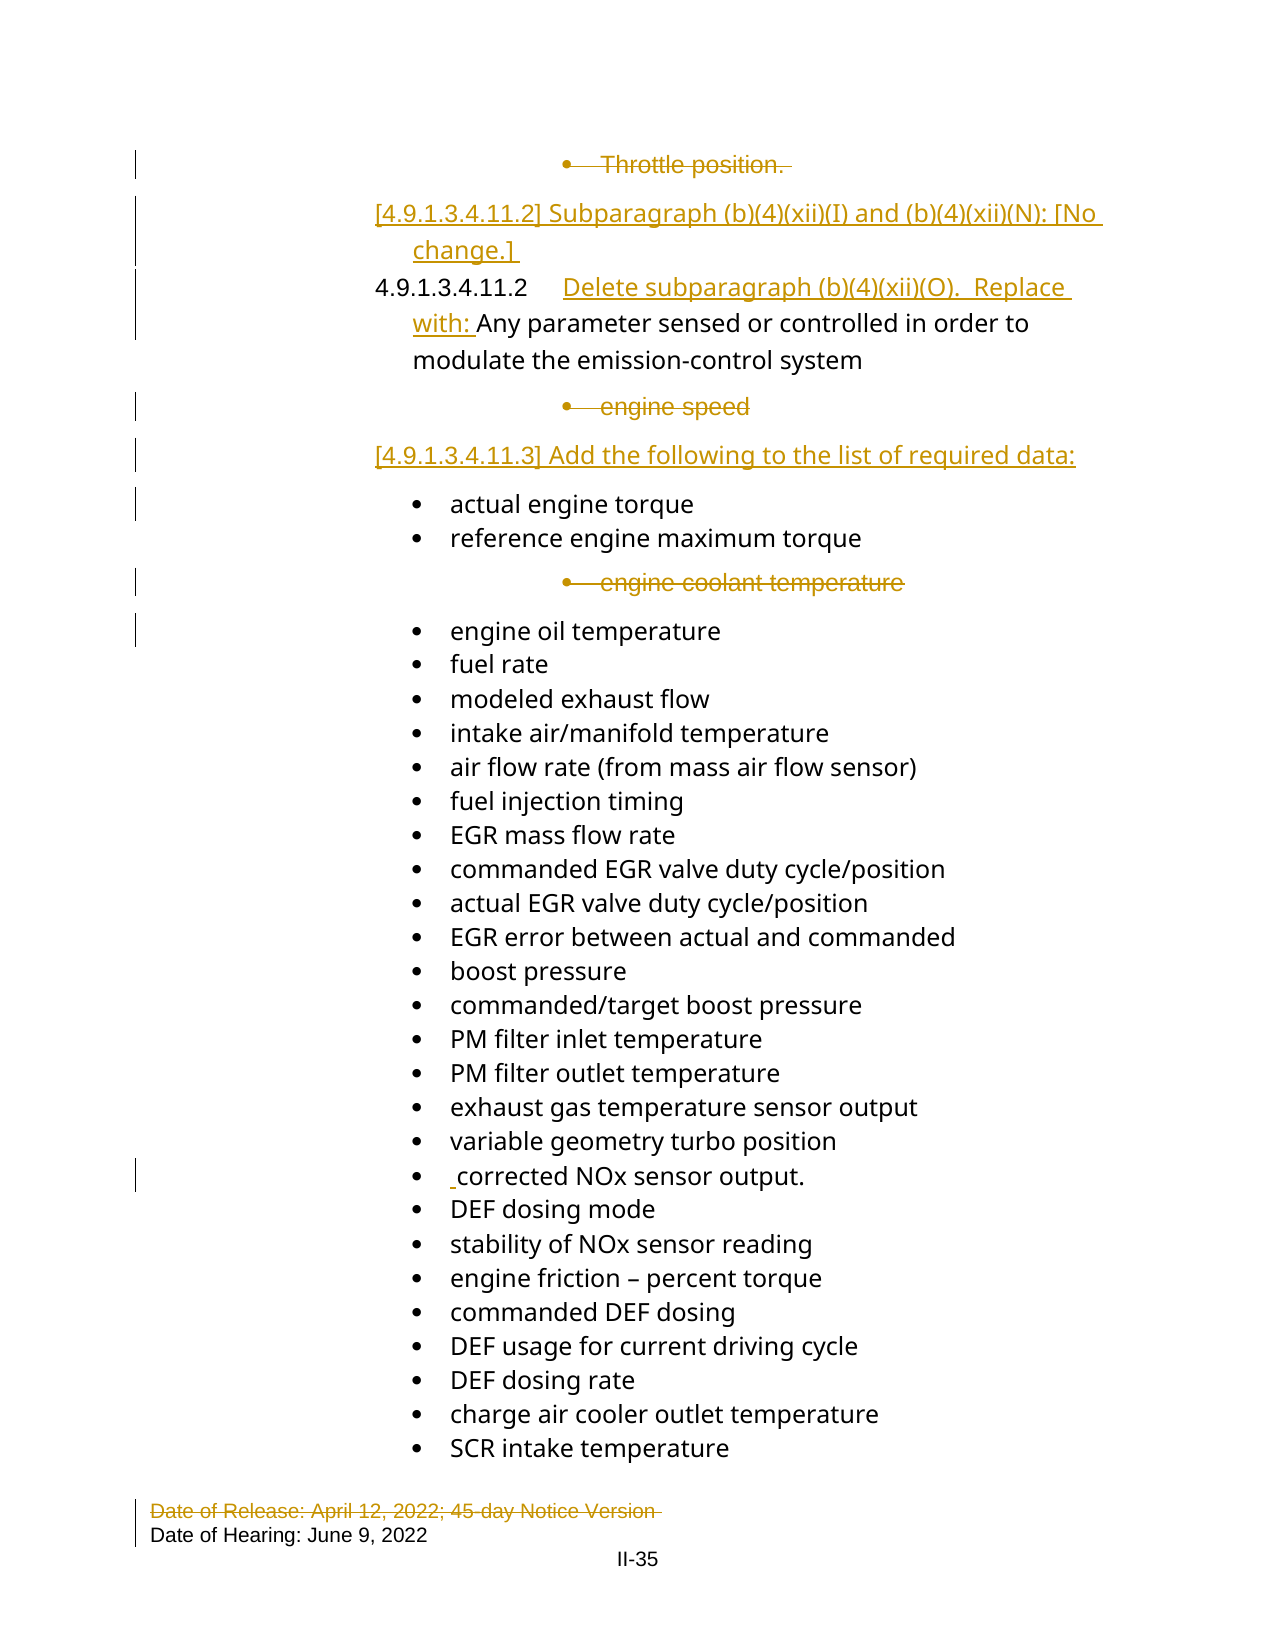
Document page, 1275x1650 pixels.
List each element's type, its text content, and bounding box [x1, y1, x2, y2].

list exhaust gas temperature sensor output [412, 1090, 1125, 1124]
list EGR mass flow rate [412, 817, 1125, 852]
list stability of NOx sensor reading [412, 1226, 1125, 1260]
list EGR error between actual and commanded [412, 920, 1125, 954]
list commanded/target boost pressure [412, 988, 1125, 1022]
list commanded DEF dosing [412, 1294, 1125, 1328]
list engine oil temperature [412, 613, 1125, 647]
list DEF usage for current driving cycle [412, 1328, 1125, 1362]
list reference engine maximum torque [412, 521, 1125, 555]
list DEF dosing mode [412, 1192, 1125, 1226]
list fuel rate [412, 647, 1125, 681]
list SCR intake temperature [412, 1431, 1125, 1465]
list corrected NOx sensor output. [412, 1158, 1125, 1192]
list Any parameter sensed or controlled in order to modulate the emission-control system [375, 269, 1125, 377]
list charge air cooler outlet temperature [412, 1397, 1125, 1431]
list intake air/manifold temperature [412, 715, 1125, 749]
list PM filter outlet temperature [412, 1056, 1125, 1090]
list air flow rate (from mass air flow sensor) [412, 749, 1125, 783]
list commanded EGR valve duty cycle/position [412, 852, 1125, 886]
list PM filter inlet temperature [412, 1022, 1125, 1056]
list DEF dosing rate [412, 1362, 1125, 1397]
list variable geometry turbo position [412, 1124, 1125, 1158]
list actual engine torque [412, 487, 1125, 521]
list modeled exhaust flow [412, 681, 1125, 715]
list boost pressure [412, 954, 1125, 988]
list fuel injection timing [412, 783, 1125, 817]
list engine friction – percent torque [412, 1260, 1125, 1294]
list actual EGR valve duty cycle/position [412, 886, 1125, 920]
